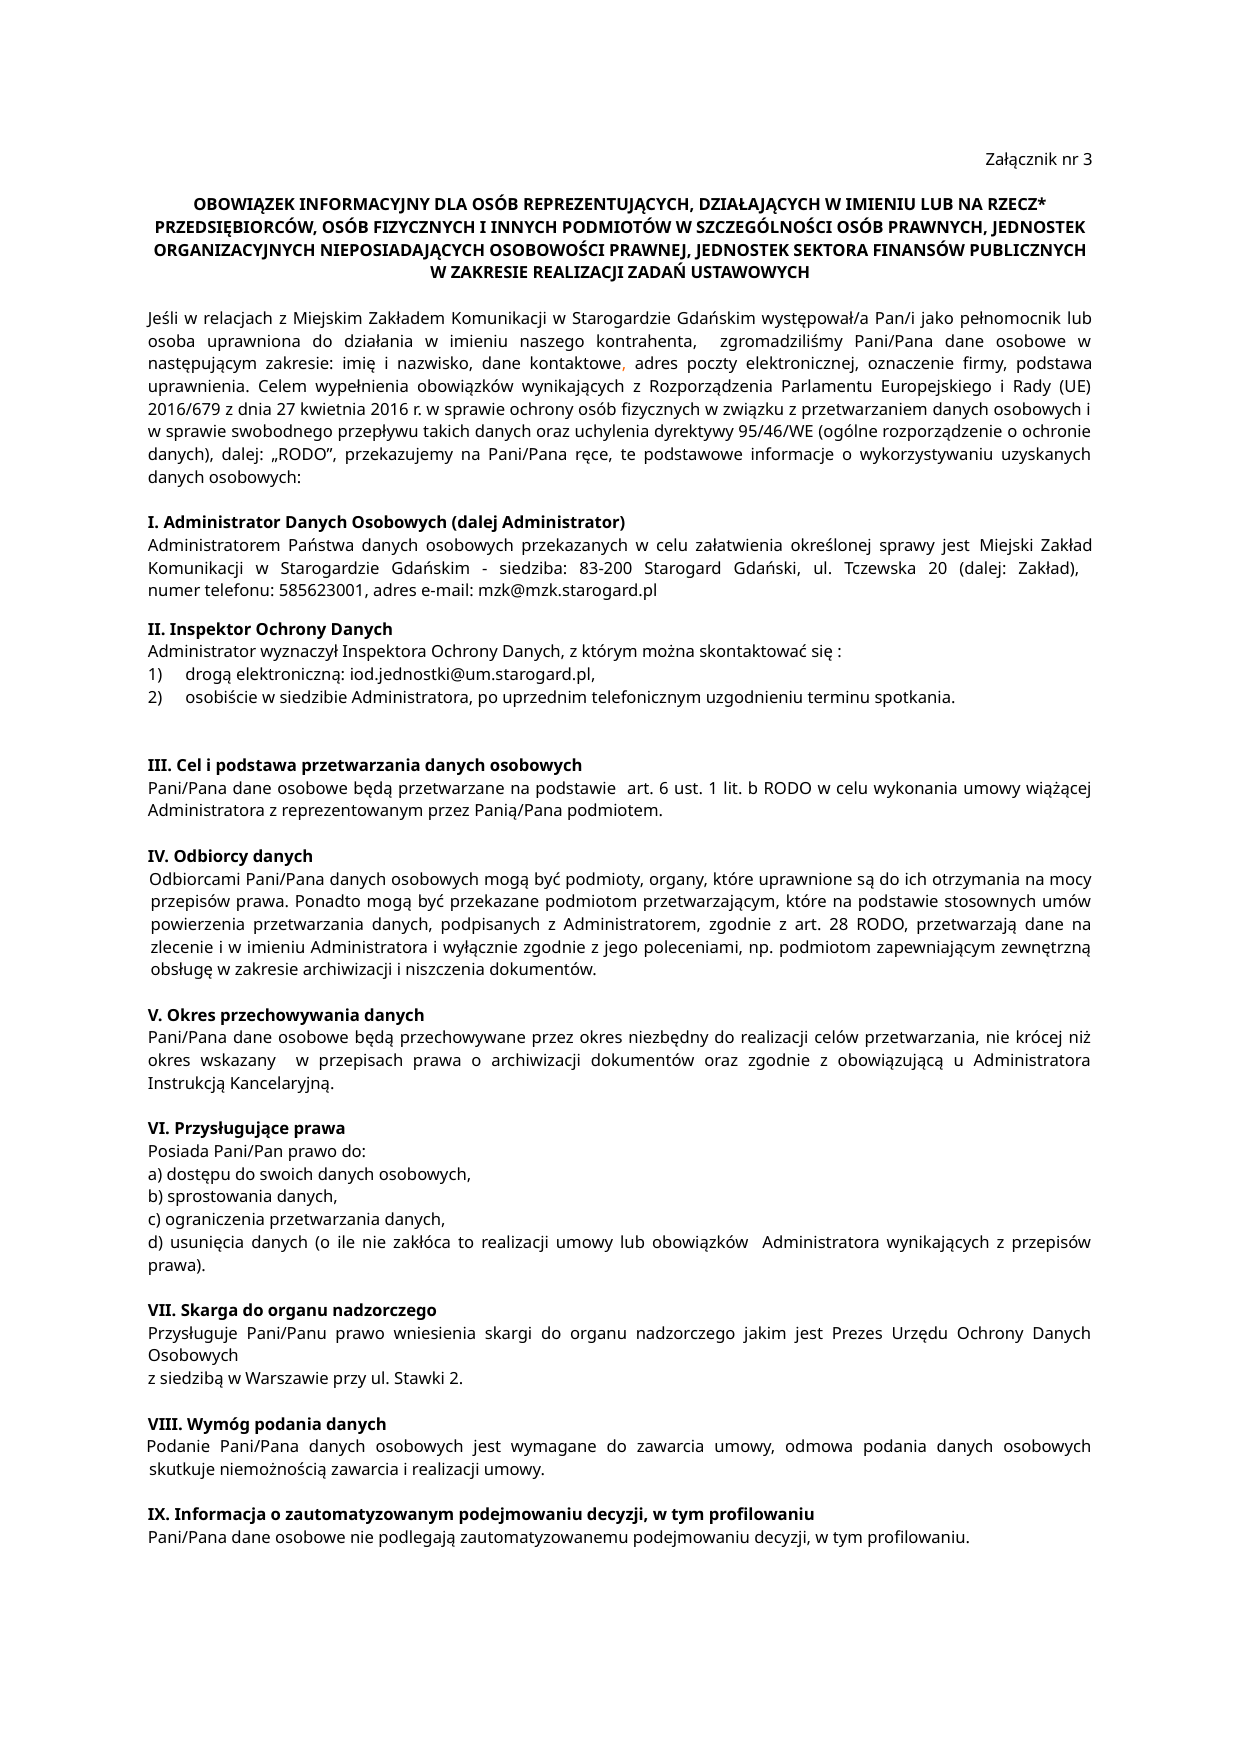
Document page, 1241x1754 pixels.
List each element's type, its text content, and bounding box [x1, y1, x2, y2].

text Załącznik nr 3 [148, 148, 1093, 170]
text Odbiorcami Pani/Pana danych osobowych mogą być podmioty, organy, które uprawnione są do ich otrzymania na mocy przepisów prawa. Ponadto mogą być przekazane podmiotom przetwarzającym, które na podstawie stosownych umów powierzenia przetwarzania danych, podpisanych z Administratorem, zgodnie z art. 28 RODO, przetwarzają dane na zlecenie i w imieniu Administratora i wyłącznie zgodnie z jego poleceniami, np. podmiotom zapewniającym zewnętrzną obsługę w zakresie archiwizacji i niszczenia dokumentów. [149, 867, 1093, 981]
text I. Administrator Danych Osobowych (dalej Administrator) [148, 511, 1093, 534]
text a) dostępu do swoich danych osobowych, [148, 1162, 1093, 1185]
text Administrator wyznaczył Inspektora Ochrony Danych, z którym można skontaktować się : [148, 640, 1093, 663]
text IX. Informacja o zautomatyzowanym podejmowaniu decyzji, w tym profilowaniu [148, 1503, 1093, 1526]
text d) usunięcia danych (o ile nie zakłóca to realizacji umowy lub obowiązków Administratora wynikających z przepisów prawa). [148, 1231, 1093, 1276]
text III. Cel i podstawa przetwarzania danych osobowych [148, 754, 1093, 776]
list drogą elektroniczną: iod.jednostki@um.starogard.pl, [148, 663, 1093, 686]
text Pani/Pana dane osobowe będą przechowywane przez okres niezbędny do realizacji celów przetwarzania, nie krócej niż okres wskazany w przepisach prawa o archiwizacji dokumentów oraz zgodnie z obowiązującą u Administratora Instrukcją Kancelaryjną. [148, 1026, 1093, 1094]
text VI. Przysługujące prawa [148, 1117, 1093, 1140]
text c) ograniczenia przetwarzania danych, [148, 1208, 1093, 1231]
text Pani/Pana dane osobowe będą przetwarzane na podstawie art. 6 ust. 1 lit. b RODO w celu wykonania umowy wiążącej Administratora z reprezentowanym przez Panią/Pana podmiotem. [103, 776, 1093, 822]
text Przysługuje Pani/Panu prawo wniesienia skargi do organu nadzorczego jakim jest Prezes Urzędu Ochrony Danych Osobowych z siedzibą w Warszawie przy ul. Stawki 2. [148, 1321, 1093, 1389]
text Administratorem Państwa danych osobowych przekazanych w celu załatwienia określonej sprawy jest Miejski Zakład Komunikacji w Starogardzie Gdańskim - siedziba: 83-200 Starogard Gdański, ul. Tczewska 20 (dalej: Zakład), numer telefonu: 585623001, adres e-mail: mzk@mzk.starogard.pl [148, 534, 1093, 602]
text Pani/Pana dane osobowe nie podlegają zautomatyzowanemu podejmowaniu decyzji, w tym profilowaniu. [148, 1526, 1093, 1548]
text II. Inspektor Ochrony Danych [148, 617, 1093, 640]
text OBOWIĄZEK INFORMACYJNY DLA OSÓB REPREZENTUJĄCYCH, DZIAŁAJĄCYCH W IMIENIU LUB NA RZECZ* PRZEDSIĘBIORCÓW, OSÓB FIZYCZNYCH I INNYCH PODMIOTÓW W SZCZEGÓLNOŚCI OSÓB PRAWNYCH, JEDNOSTEK ORGANIZACYJNYCH NIEPOSIADAJĄCYCH OSOBOWOŚCI PRAWNEJ, JEDNOSTEK SEKTORA FINANSÓW PUBLICZNYCH W ZAKRESIE REALIZACJI ZADAŃ USTAWOWYCH [148, 193, 1093, 284]
text VIII. Wymóg podania danych [148, 1412, 1093, 1435]
text b) sprostowania danych, [148, 1185, 1093, 1208]
text V. Okres przechowywania danych [148, 1003, 1093, 1026]
list osobiście w siedzibie Administratora, po uprzednim telefonicznym uzgodnieniu terminu spotkania. [148, 686, 1093, 708]
text Jeśli w relacjach z Miejskim Zakładem Komunikacji w Starogardzie Gdańskim występował/a Pan/i jako pełnomocnik lub osoba uprawniona do działania w imieniu naszego kontrahenta, zgromadziliśmy Pani/Pana dane osobowe w następującym zakresie: imię i nazwisko, dane kontaktowe, adres poczty elektronicznej, oznaczenie firmy, podstawa uprawnienia. Celem wypełnienia obowiązków wynikających z Rozporządzenia Parlamentu Europejskiego i Rady (UE) 2016/679 z dnia 27 kwietnia 2016 r. w sprawie ochrony osób fizycznych w związku z przetwarzaniem danych osobowych i w sprawie swobodnego przepływu takich danych oraz uchylenia dyrektywy 95/46/WE (ogólne rozporządzenie o ochronie danych), dalej: „RODO”, przekazujemy na Pani/Pana ręce, te podstawowe informacje o wykorzystywaniu uzyskanych danych osobowych: [148, 307, 1093, 488]
text Podanie Pani/Pana danych osobowych jest wymagane do zawarcia umowy, odmowa podania danych osobowych skutkuje niemożnością zawarcia i realizacji umowy. [146, 1435, 1093, 1480]
text IV. Odbiorcy danych [103, 844, 1093, 867]
text VII. Skarga do organu nadzorczego [148, 1299, 1093, 1321]
text Posiada Pani/Pan prawo do: [148, 1140, 1093, 1162]
